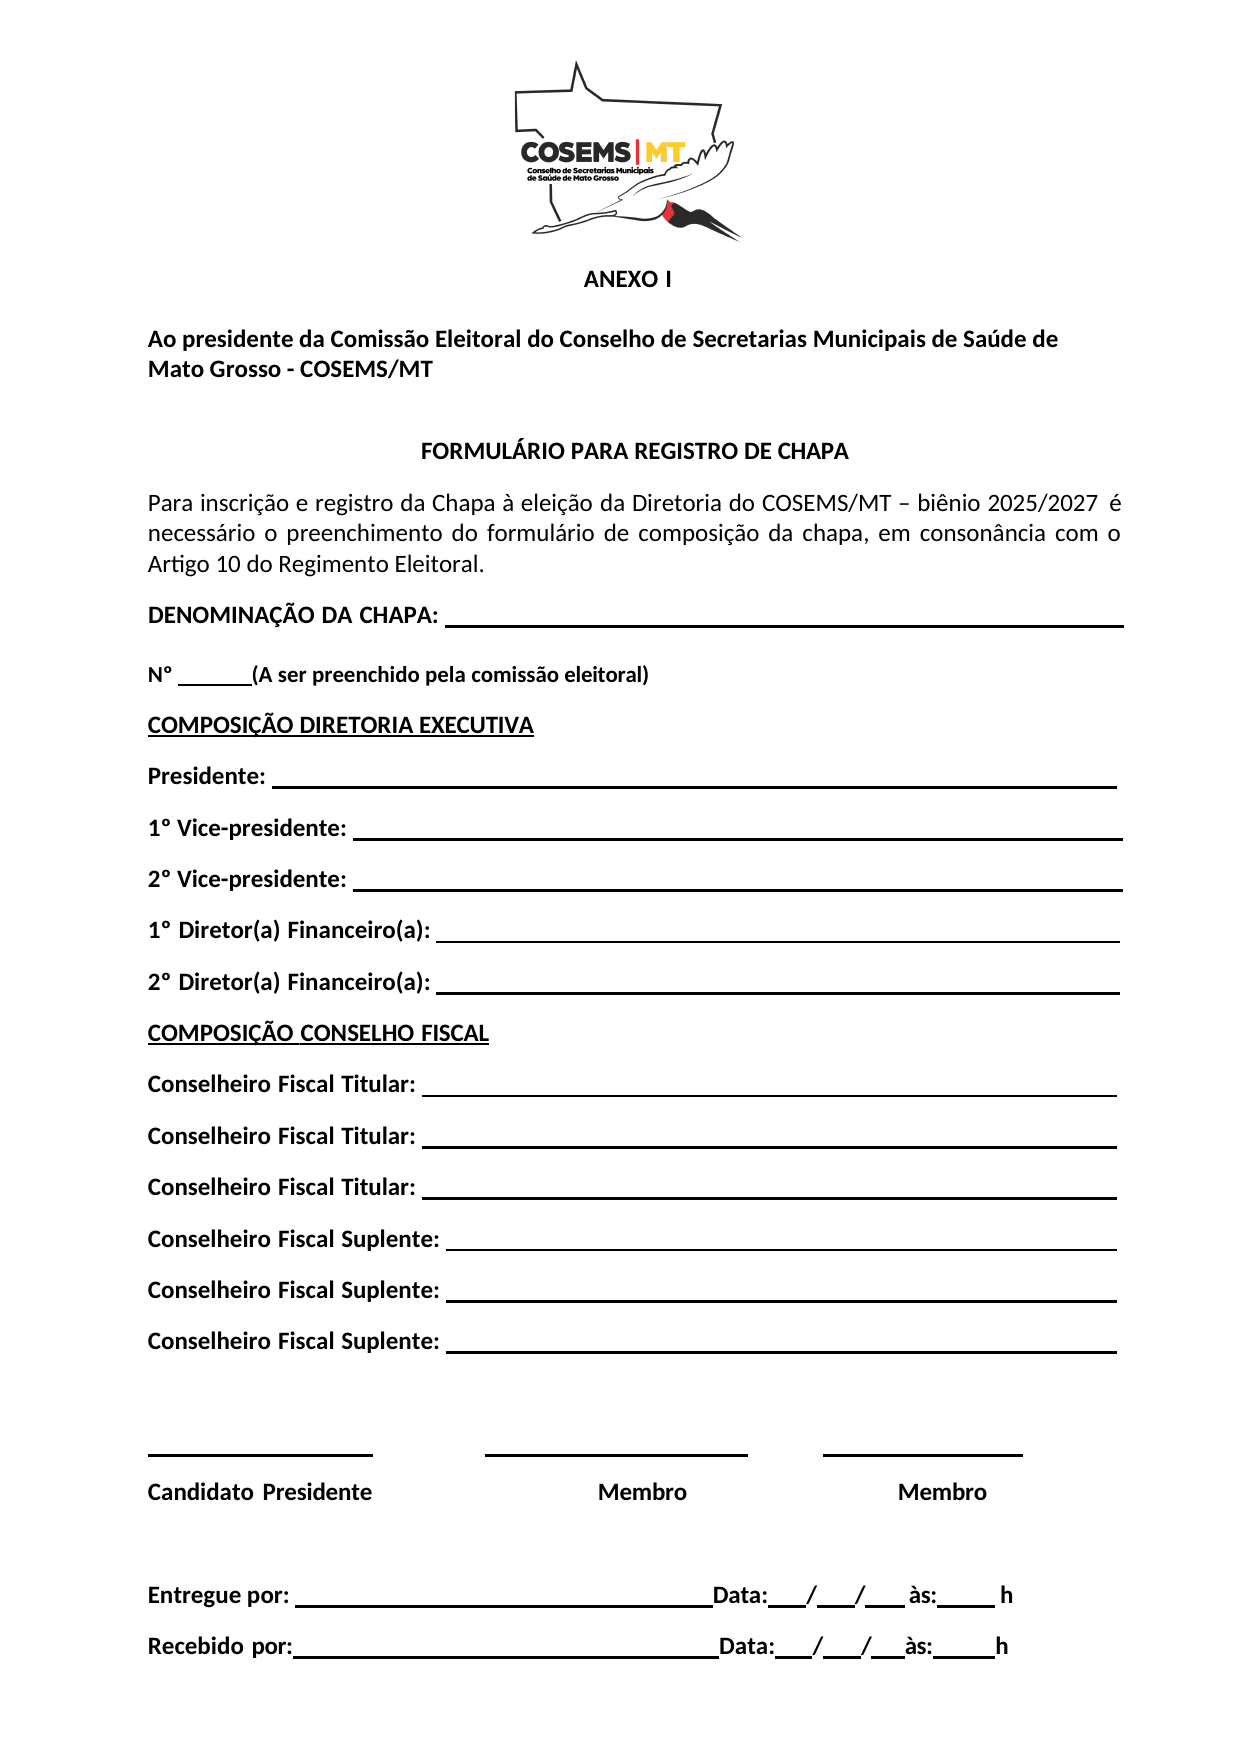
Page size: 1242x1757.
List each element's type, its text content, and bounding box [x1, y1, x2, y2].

text Conselheiro Fiscal Titular: [148, 1120, 1138, 1151]
text Presidente: [148, 761, 1138, 791]
subtitle COMPOSIÇÃO DIRETORIA EXECUTIVA [148, 709, 1138, 740]
text Para inscrição e registro da Chapa à eleição da Diretoria do COSEMS/MT – biênio 2025/2027 é necessário o preenchimento do formulário de composição da chapa, em consonância com o Artigo 10 do Regimento Eleitoral. [148, 487, 1122, 578]
text Candidato Presidente Membro Membro [148, 1476, 1138, 1507]
text 2º Diretor(a) Financeiro(a): [148, 966, 1138, 996]
subtitle DENOMINAÇÃO DA CHAPA: [133, 599, 1138, 630]
subtitle COMPOSIÇÃO CONSELHO FISCAL [148, 1017, 1138, 1048]
text Conselheiro Fiscal Titular: [148, 1171, 1138, 1202]
text 2º Vice-presidente: [148, 863, 1138, 894]
text Conselheiro Fiscal Titular: [148, 1069, 1138, 1099]
text Conselheiro Fiscal Suplente: [148, 1274, 1138, 1304]
text 1º Diretor(a) Financeiro(a): [148, 914, 1138, 945]
text Conselheiro Fiscal Suplente: [148, 1223, 1138, 1253]
text Entregue por: Data: / / às: h Recebido por: Data: / / às: h [148, 1579, 1014, 1661]
text Conselheiro Fiscal Suplente: [148, 1325, 1138, 1356]
subtitle FORMULÁRIO PARA REGISTRO DE CHAPA [133, 436, 1137, 466]
text Nº (A ser preenchido pela comissão eleitoral) [148, 660, 1138, 688]
text Ao presidente da Comissão Eleitoral do Conselho de Secretarias Municipais de Saúde de Mato Grosso - COSEMS/MT [148, 323, 1113, 384]
text 1º Vice-presidente: [148, 812, 1138, 842]
picture [514, 60, 742, 242]
